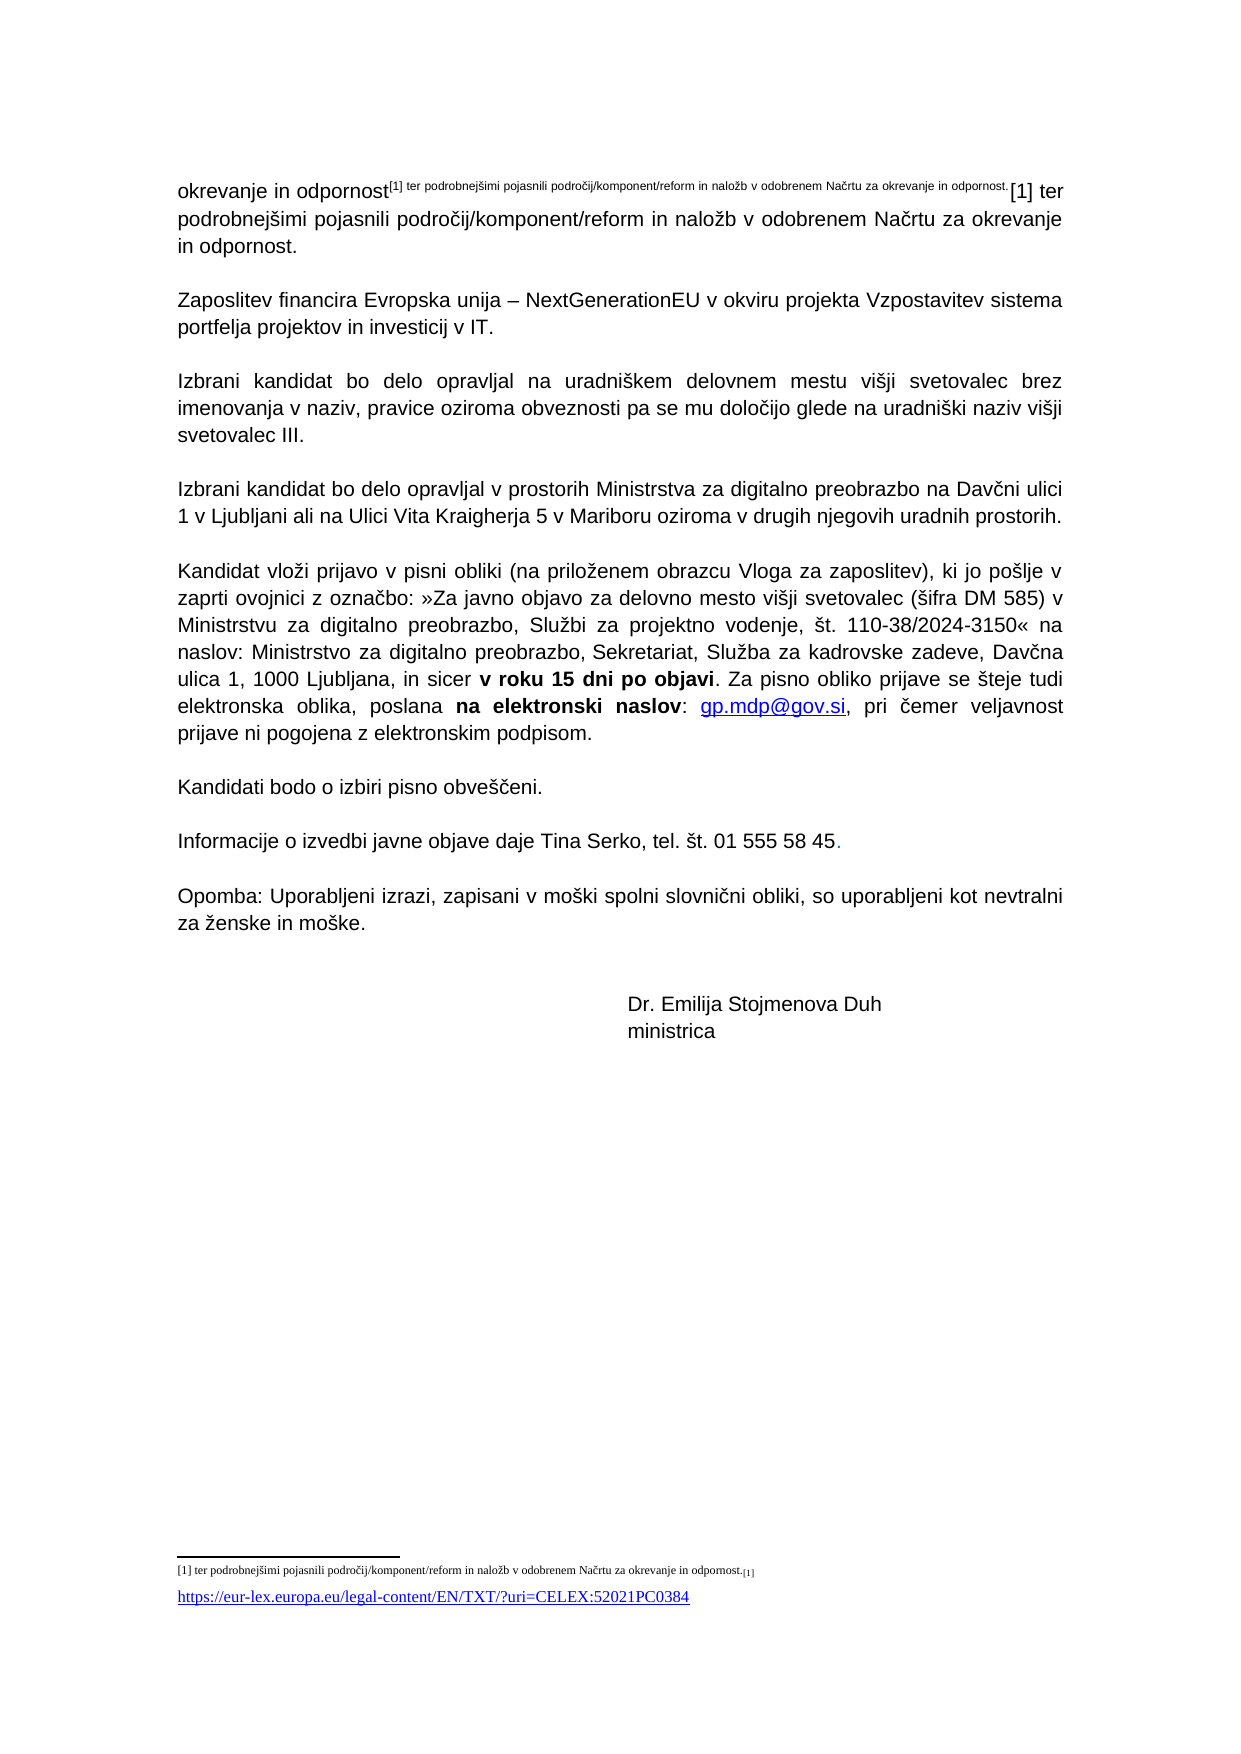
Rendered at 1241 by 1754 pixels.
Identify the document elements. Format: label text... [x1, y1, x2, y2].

text Kandidati bodo o izbiri pisno obveščeni. [177, 773, 1064, 800]
text Opomba: Uporabljeni izrazi, zapisani v moški spolni slovnični obliki, so uporabljeni kot nevtralni za ženske in moške. [177, 881, 1064, 936]
text Kandidat vloži prijavo v pisni obliki (na priloženem obrazcu Vloga za zaposlitev), ki jo pošlje v zaprti ovojnici z označbo: »Za javno objavo za delovno mesto višji svetovalec (šifra DM 585) v Ministrstvu za digitalno preobrazbo, Službi za projektno vodenje, št. 110-38/2024-3150« na naslov: Ministrstvo za digitalno preobrazbo, Sekretariat, Služba za kadrovske zadeve, Davčna ulica 1, 1000 Ljubljana, in sicer v roku 15 dni po objavi. Za pisno obliko prijave se šteje tudi elektronska oblika, poslana na elektronski naslov: gp.mdp@gov.si, pri čemer veljavnost prijave ni pogojena z elektronskim podpisom. [177, 556, 1064, 746]
text Izbrani kandidat bo delo opravljal v prostorih Ministrstva za digitalno preobrazbo na Davčni ulici 1 v Ljubljani ali na Ulici Vita Kraigherja 5 v Mariboru oziroma v drugih njegovih uradnih prostorih. [177, 475, 1064, 529]
text ministrica [627, 1017, 1064, 1044]
text Dr. Emilija Stojmenova Duh [627, 990, 1064, 1017]
text Informacije o izvedbi javne objave daje Tina Serko, tel. št. 01 555 58 45. [177, 827, 1064, 854]
text Zaposlitev financira Evropska unija – NextGenerationEU v okviru projekta Vzpostavitev sistema portfelja projektov in investicij v IT. [177, 286, 1064, 340]
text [177, 177, 1064, 258]
text Izbrani kandidat bo delo opravljal na uradniškem delovnem mestu višji svetovalec brez imenovanja v naziv, pravice oziroma obveznosti pa se mu določijo glede na uradniški naziv višji svetovalec III. [177, 367, 1064, 448]
